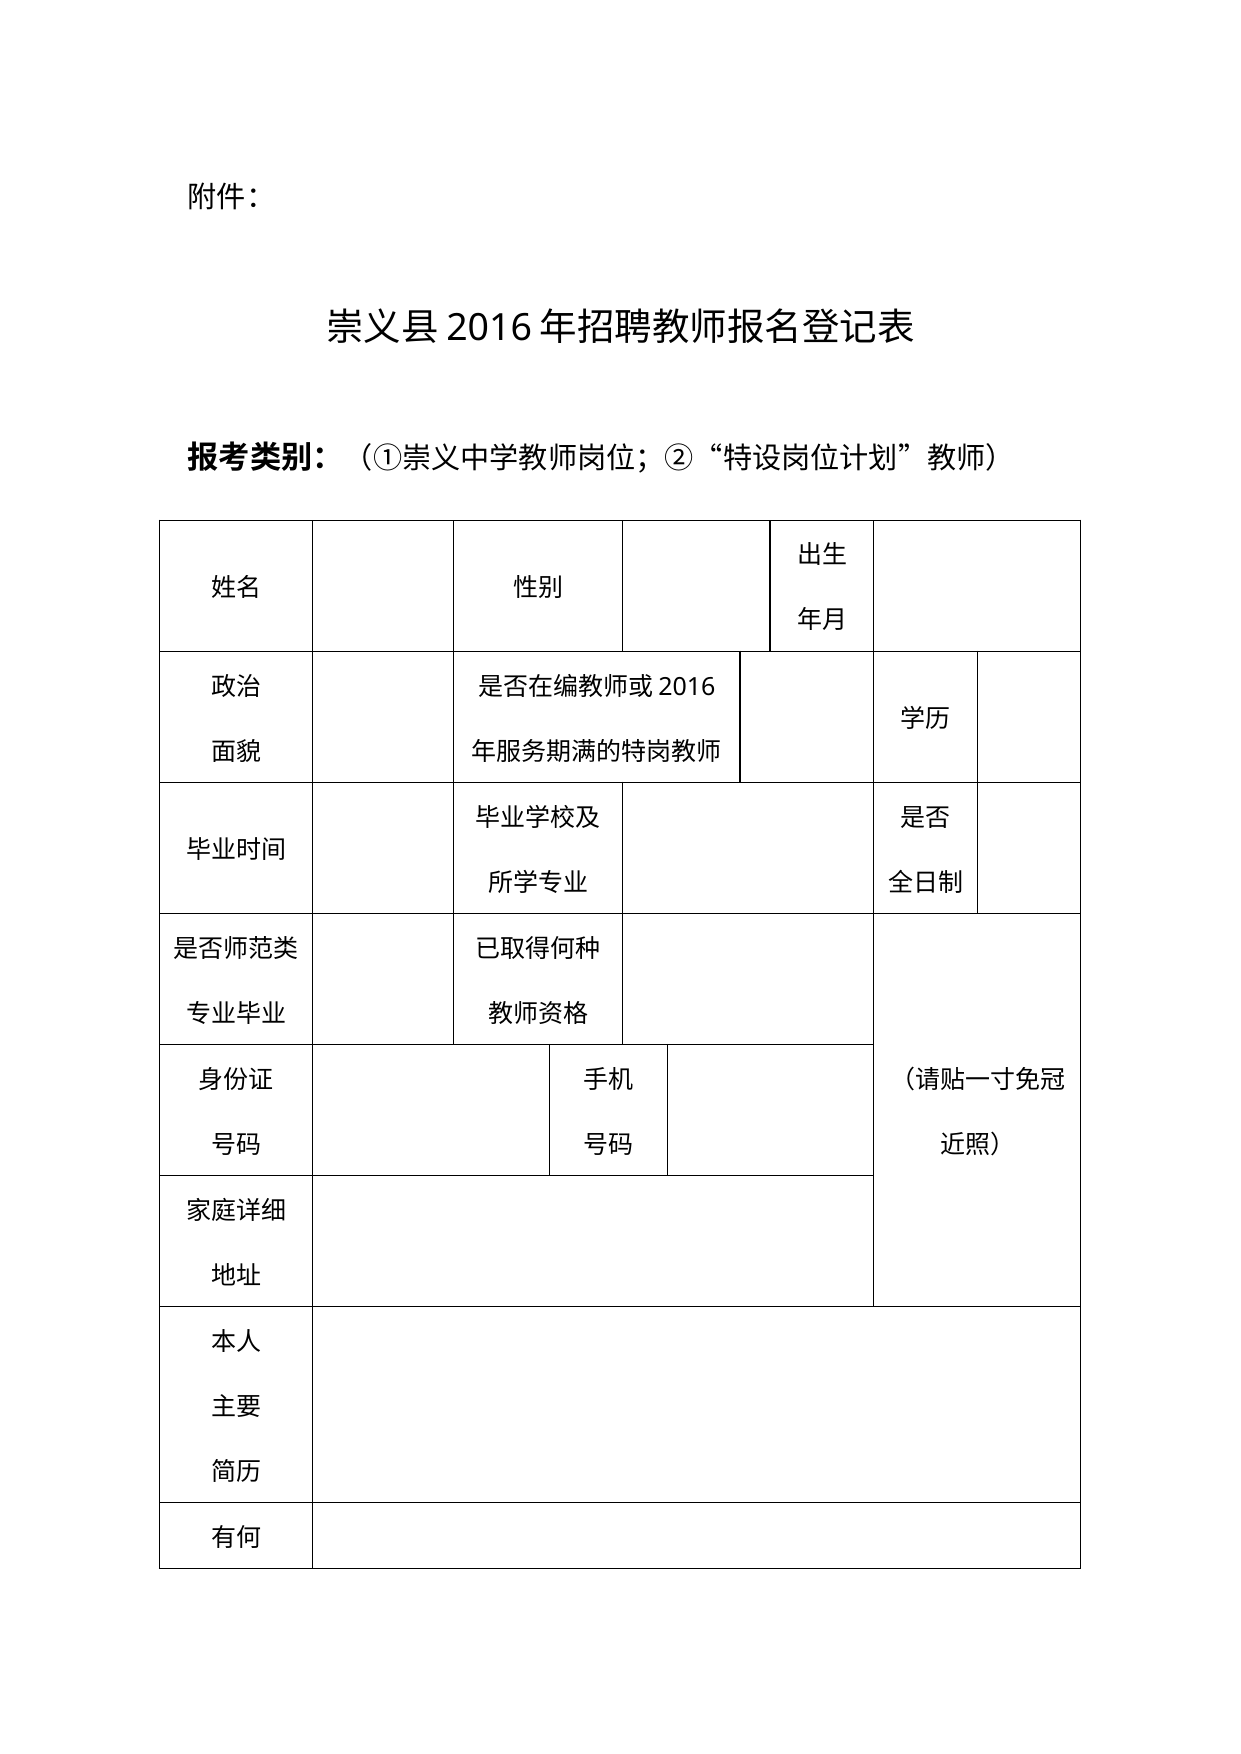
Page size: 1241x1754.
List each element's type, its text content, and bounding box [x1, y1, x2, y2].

table_cell [623, 914, 873, 1044]
table_header [623, 521, 769, 651]
table_cell 本人 主要 简历 [160, 1307, 312, 1502]
text 附件： [187, 162, 1053, 227]
table_cell （请贴一寸免冠近照） [874, 914, 1080, 1306]
table_cell 政治 面貌 [160, 652, 312, 782]
table_cell [741, 652, 873, 782]
table_header [313, 521, 453, 651]
table_cell [313, 652, 453, 782]
table_cell 有何 特长 [160, 1503, 312, 1568]
table_cell 毕业学校及所学专业 [454, 783, 622, 913]
table_cell [313, 1045, 549, 1175]
table_cell 是否在编教师或2016年服务期满的特岗教师 [454, 652, 739, 782]
table_cell [668, 1045, 873, 1175]
table_header [874, 521, 1080, 651]
table_cell [313, 1503, 1080, 1568]
table_cell 身份证 号码 [160, 1045, 312, 1175]
table_cell [978, 652, 1080, 782]
table_cell 是否师范类专业毕业 [160, 914, 312, 1044]
table_cell [313, 914, 453, 1044]
table_cell 已取得何种教师资格 [454, 914, 622, 1044]
table_cell 手机 号码 [550, 1045, 667, 1175]
table_header 姓名 [160, 521, 312, 651]
table_cell 学历 [874, 652, 977, 782]
table_cell [313, 1307, 1080, 1502]
table_cell [623, 783, 873, 913]
table_cell [978, 783, 1080, 913]
table_cell 是否 全日制 [874, 783, 977, 913]
table_cell [313, 783, 453, 913]
text 报考类别：（①崇义中学教师岗位；②“特设岗位计划”教师） [187, 422, 1053, 487]
table_cell [313, 1176, 873, 1306]
table_cell 毕业时间 [160, 783, 312, 913]
table_cell 家庭详细 地址 [160, 1176, 312, 1306]
table_header 出生 年月 [771, 521, 873, 651]
text 崇义县2016年招聘教师报名登记表 [187, 292, 1053, 357]
table_header 性别 [454, 521, 622, 651]
